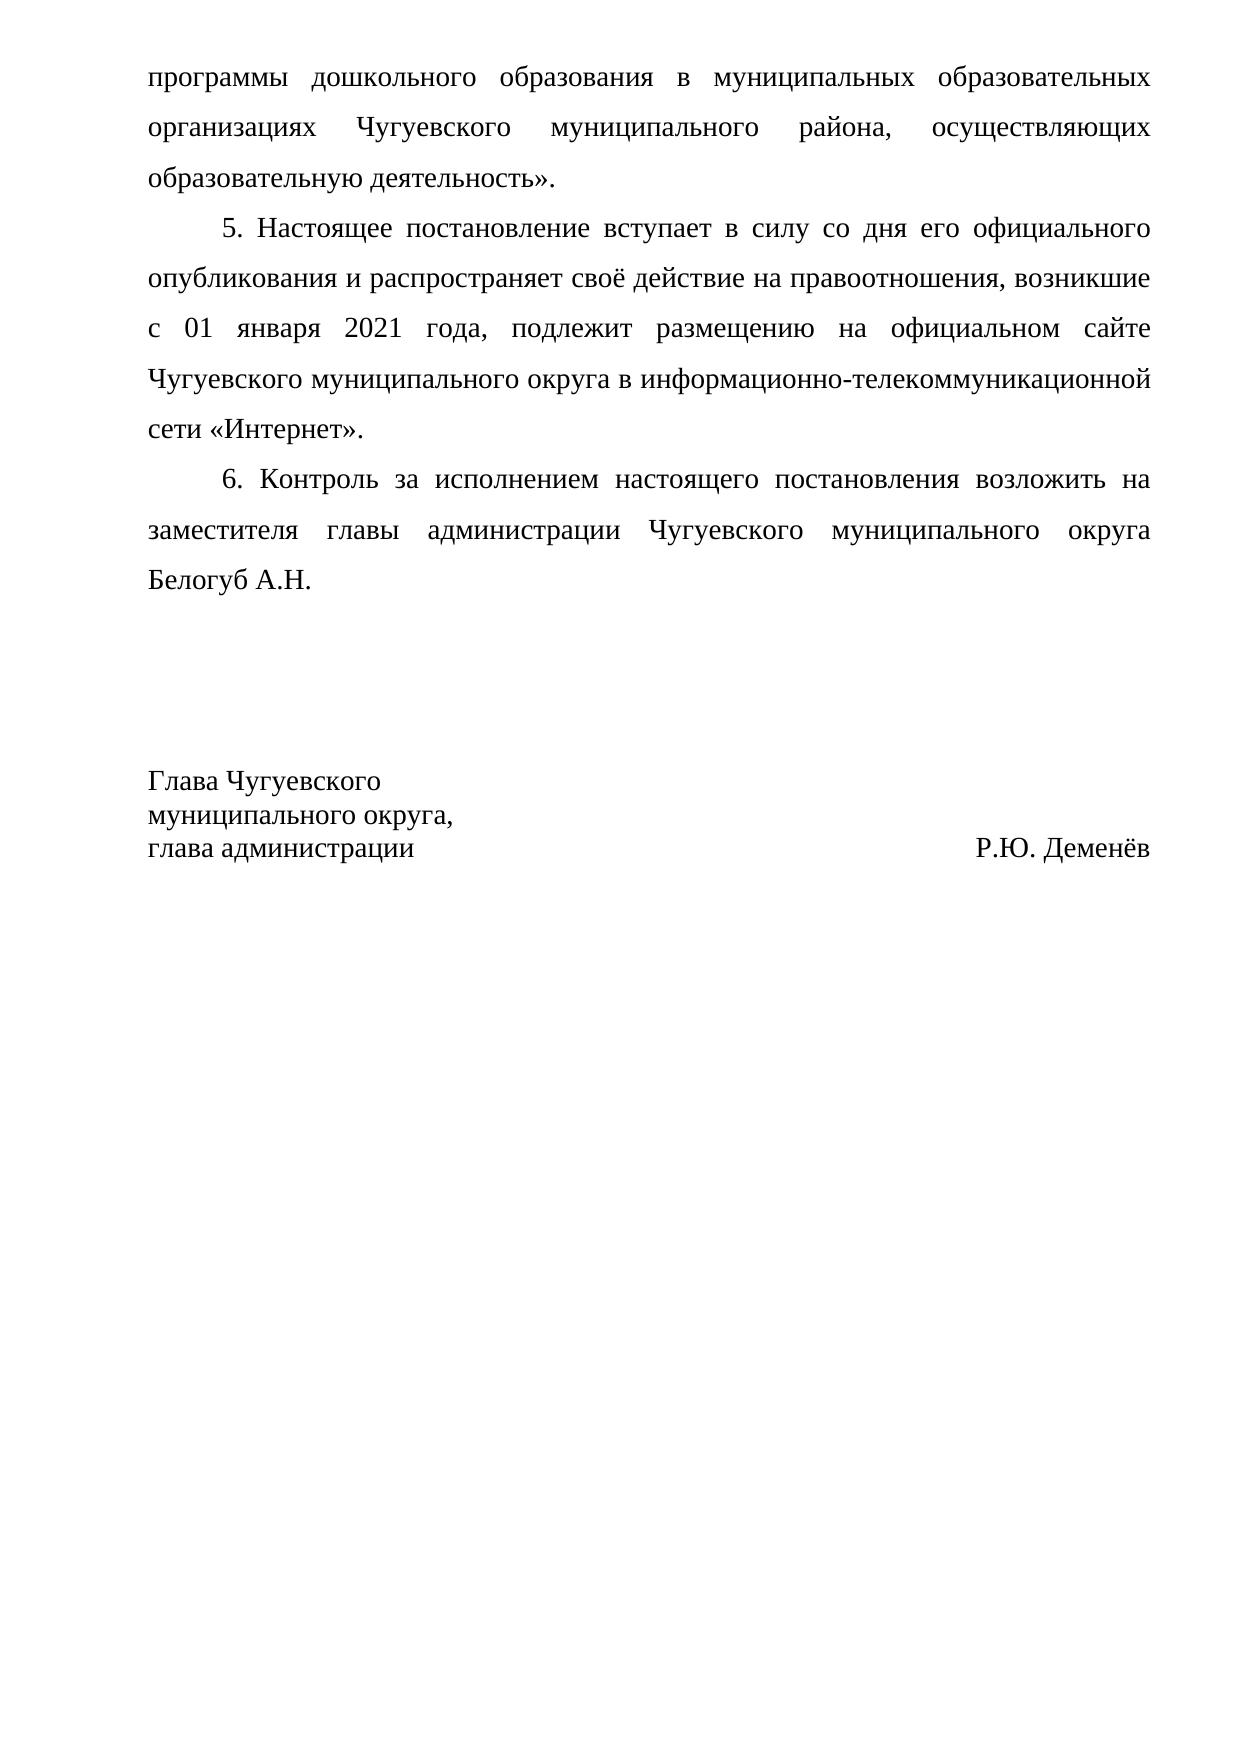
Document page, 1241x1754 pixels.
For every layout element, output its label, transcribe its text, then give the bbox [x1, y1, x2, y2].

text 5. Настоящее постановление вступает в силу со дня его официального опубликования и распространяет своё действие на правоотношения, возникшие с 01 января 2021 года, подлежит размещению на официальном сайте Чугуевского муниципального округа в информационно-телекоммуникационной сети «Интернет». [148, 210, 1152, 445]
text 6. Контроль за исполнением настоящего постановления возложить на заместителя главы администрации Чугуевского муниципального округа Белогуб А.Н. [148, 462, 1152, 596]
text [148, 59, 1152, 193]
text муниципального округа, [148, 797, 1152, 831]
text Глава Чугуевского [148, 763, 1152, 797]
text глава администрации Р.Ю. Деменёв [148, 831, 1152, 864]
